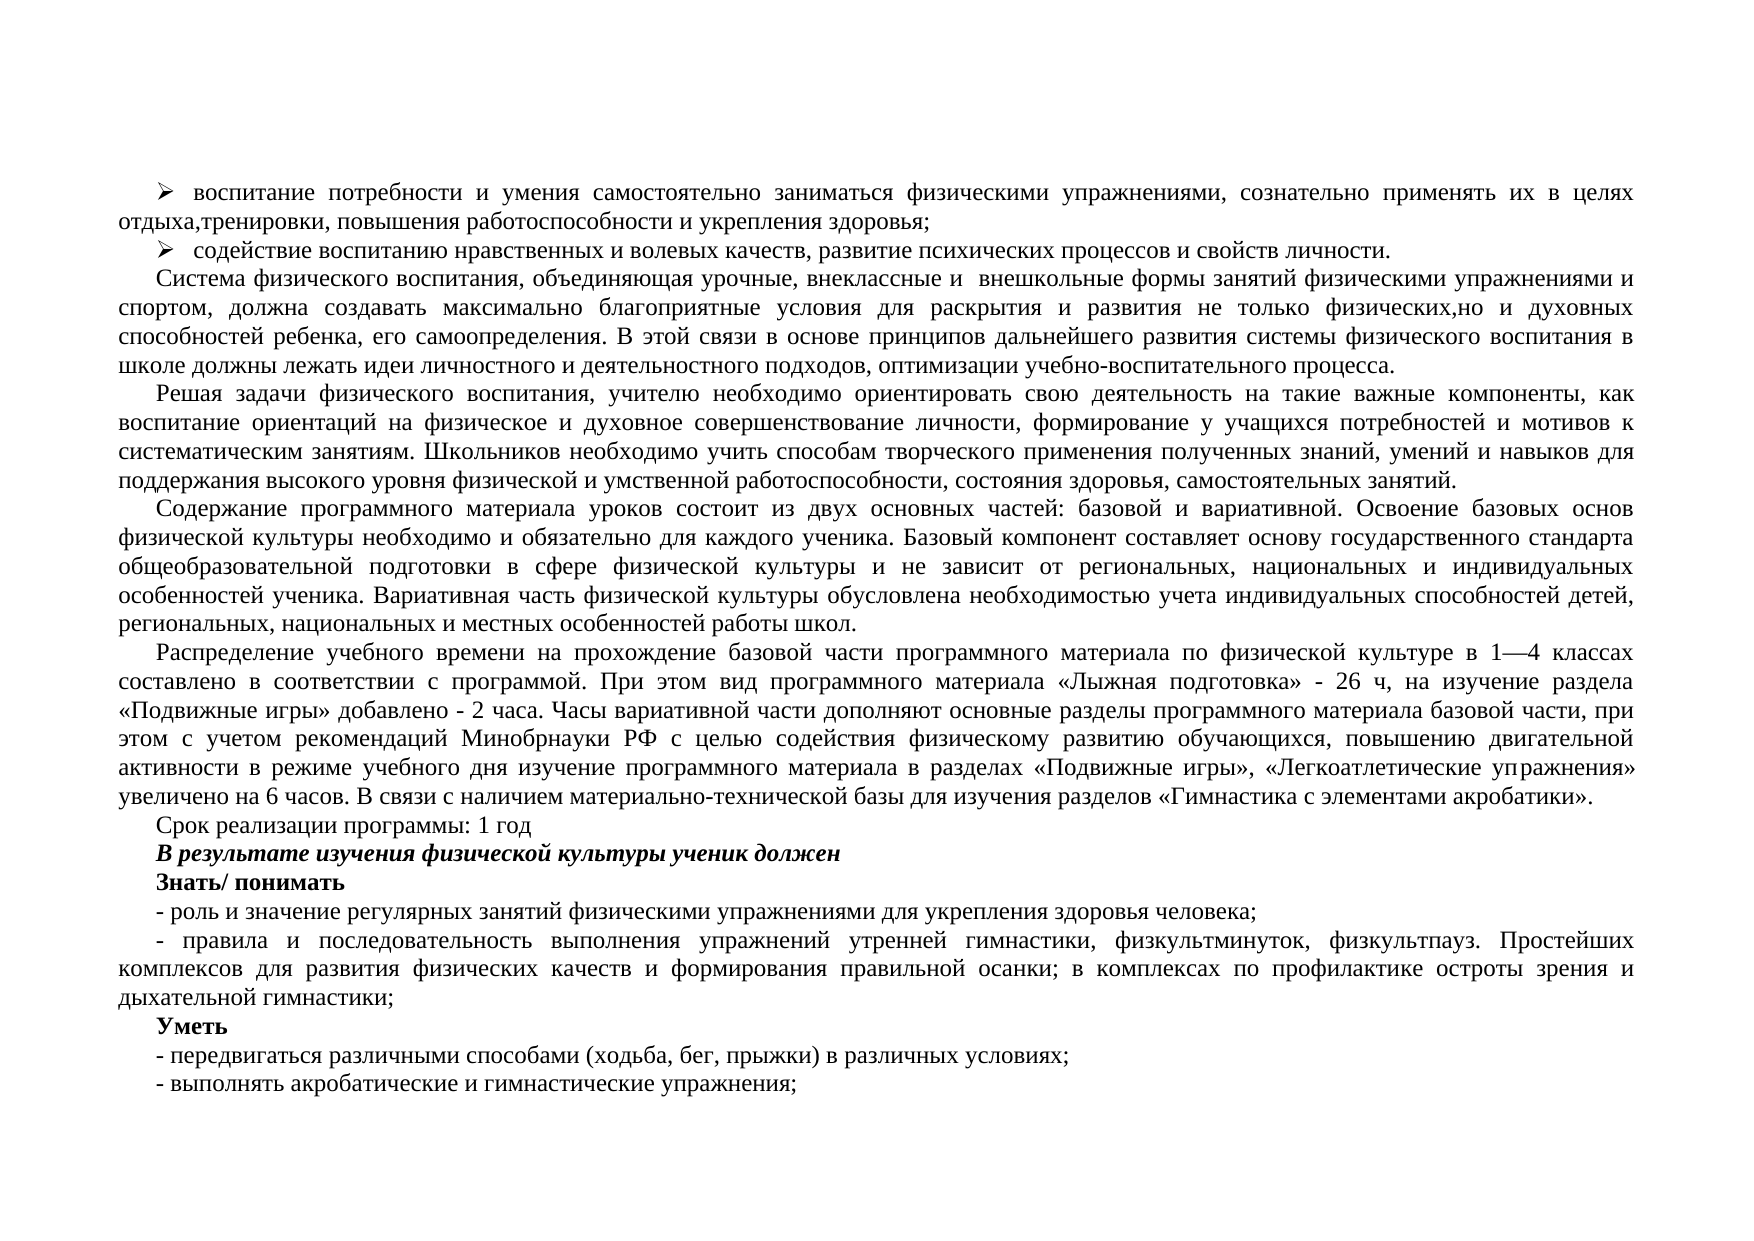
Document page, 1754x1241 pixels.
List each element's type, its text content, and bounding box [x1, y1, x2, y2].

list воспитание потребности и умения самостоятельно заниматься физическими упражнениями, сознательно применять их в целях отдыха,тренировки, повышения работоспособности и укрепления здоровья; [118, 177, 1636, 235]
text - правила и последовательность выполнения упражнений утренней гимнастики, физкультминуток, физкультпауз. Простейших комплексов для развития физических качеств и формирования правильной осанки; в комплексах по профилактике остроты зрения и дыхательной гимнастики; [118, 925, 1636, 1011]
list содействие воспитанию нравственных и волевых качеств, развитие психических процессов и свойств личности. [118, 235, 1636, 263]
text Распределение учебного времени на прохождение базовой части программного материала по физической культуре в 1—4 классах составлено в соответствии с программой. При этом вид программного материала «Лыжная подготовка» - 26 ч, на изучение раздела «Подвижные игры» добавлено - 2 часа. Часы вариативной части дополняют основные разделы программного материала базовой части, при этом с учетом рекомендаций Минобрнауки РФ с целью содействия физическому развитию обучающихся, повышению двигательной активности в режиме учебного дня изучение программного материала в разделах «Подвижные игры», «Легкоатлетические упражнения» увеличено на 6 часов. В связи с наличием материально-технической базы для изучения разделов «Гимнастика с элементами акробатики». [118, 637, 1636, 810]
text - выполнять акробатические и гимнастические упражнения; [118, 1068, 1636, 1097]
text Система физического воспитания, объединяющая урочные, внеклассные и внешкольные формы занятий физическими упражнениями и спортом, должна создавать максимально благоприятные условия для раскрытия и развития не только физических,но и духовных способностей ребенка, его самоопределения. В этой связи в основе принципов дальнейшего развития системы физического воспитания в школе должны лежать идеи личностного и деятельностного подходов, оптимизации учебно-воспитательного процесса. [118, 263, 1636, 378]
text Срок реализации программы: 1 год [118, 810, 1636, 838]
text В результате изучения физической культуры ученик должен [118, 838, 1636, 867]
text Знать/ понимать [118, 867, 1636, 896]
text Решая задачи физического воспитания, учителю необходимо ориентировать свою деятельность на такие важные компоненты, как воспитание ориентаций на физическое и духовное совершенствование личности, формирование у учащихся потребностей и мотивов к систематическим занятиям. Школьников необходимо учить способам творческого применения полученных знаний, умений и навыков для поддержания высокого уровня физической и умственной работоспособности, состояния здоровья, самостоятельных занятий. [118, 378, 1636, 493]
text Уметь [118, 1011, 1636, 1040]
text Содержание программного материала уроков состоит из двух основных частей: базовой и вариативной. Освоение базовых основ физической культуры необходимо и обязательно для каждого ученика. Базовый компонент составляет основу государственного стандарта общеобразовательной подготовки в сфере физической культуры и не зависит от региональных, национальных и индивидуальных особенностей ученика. Вариативная часть физической культуры обусловлена необходимостью учета индивидуальных способностей детей, региональных, национальных и местных особенностей работы школ. [118, 493, 1636, 637]
text - передвигаться различными способами (ходьба, бег, прыжки) в различных условиях; [118, 1040, 1636, 1068]
text - роль и значение регулярных занятий физическими упражнениями для укрепления здоровья человека; [118, 896, 1636, 925]
